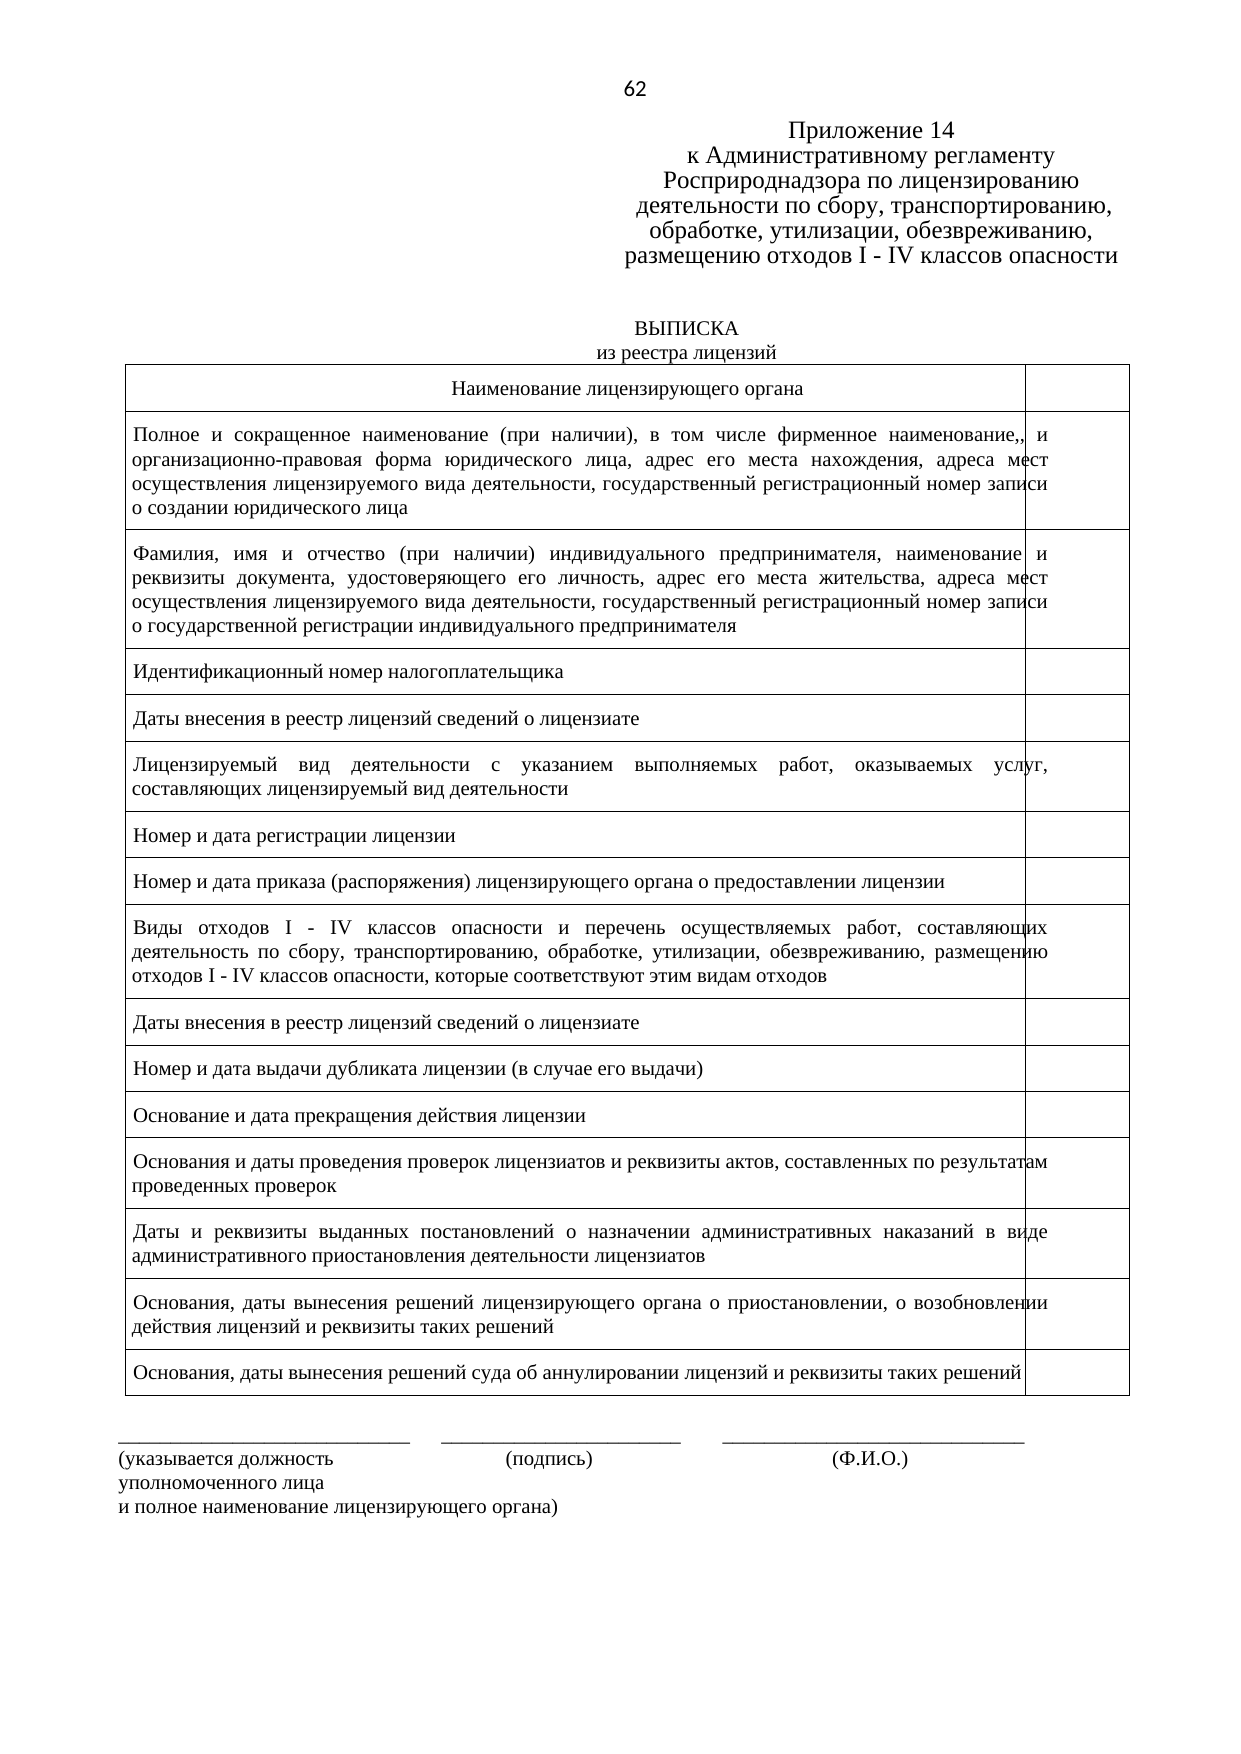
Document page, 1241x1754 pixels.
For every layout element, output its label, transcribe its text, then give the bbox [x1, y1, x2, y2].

table_cell [1026, 649, 1129, 694]
table_cell [1026, 530, 1129, 648]
text Приложение 14 [591, 118, 1152, 143]
table_cell Основания и даты проведения проверок лицензиатов и реквизиты актов, составленных по результатам проведенных проверок [126, 1138, 1025, 1208]
table_cell Основание и дата прекращения действия лицензии [126, 1092, 1025, 1137]
text ВЫПИСКА [118, 316, 1181, 340]
table_cell [1026, 905, 1129, 998]
table_cell Идентификационный номер налогоплательщика [126, 649, 1025, 694]
table_cell [1026, 999, 1129, 1044]
table_cell Основания, даты вынесения решений суда об аннулировании лицензий и реквизиты таких решений [126, 1350, 1025, 1395]
table_cell [1026, 1138, 1129, 1208]
text деятельности по сбору, транспортированию, [591, 193, 1152, 218]
table_header [1026, 365, 1129, 411]
table_cell [1026, 812, 1129, 857]
text и полное наименование лицензирующего органа) [118, 1494, 1181, 1518]
table_cell [1026, 1092, 1129, 1137]
table_cell Лицензируемый вид деятельности с указанием выполняемых работ, оказываемых услуг, составляющих лицензируемый вид деятельности [126, 742, 1025, 811]
table_cell [1026, 1279, 1129, 1348]
text уполномоченного лица [118, 1470, 1181, 1494]
text ____________________________ _______________________ _____________________________ [118, 1422, 1181, 1446]
table_cell [1026, 1209, 1129, 1278]
text из реестра лицензий [118, 340, 1181, 364]
table_cell Виды отходов I - IV классов опасности и перечень осуществляемых работ, составляющих деятельность по сбору, транспортированию, обработке, утилизации, обезвреживанию, размещению отходов I - IV классов опасности, которые соответствуют этим видам отходов [126, 905, 1025, 998]
table_cell Основания, даты вынесения решений лицензирующего органа о приостановлении, о возобновлении действия лицензий и реквизиты таких решений [126, 1279, 1025, 1348]
text обработке, утилизации, обезвреживанию, [591, 218, 1152, 243]
table_cell [1026, 695, 1129, 741]
table_cell Даты внесения в реестр лицензий сведений о лицензиате [126, 695, 1025, 741]
text к Административному регламенту [591, 143, 1152, 168]
table_cell Номер и дата выдачи дубликата лицензии (в случае его выдачи) [126, 1046, 1025, 1091]
table_cell Полное и сокращенное наименование (при наличии), в том числе фирменное наименование,, и организационно-правовая форма юридического лица, адрес его места нахождения, адреса мест осуществления лицензируемого вида деятельности, государственный регистрационный номер записи о создании юридического лица [126, 412, 1025, 529]
table_cell Даты внесения в реестр лицензий сведений о лицензиате [126, 999, 1025, 1044]
table_header Наименование лицензирующего органа [126, 365, 1025, 411]
table_cell [1026, 1046, 1129, 1091]
text (указывается должность (подпись) (Ф.И.О.) [118, 1446, 1181, 1470]
table_cell [1026, 412, 1129, 529]
table_cell [1026, 858, 1129, 904]
table_cell Даты и реквизиты выданных постановлений о назначении административных наказаний в виде административного приостановления деятельности лицензиатов [126, 1209, 1025, 1278]
table_cell [1026, 1350, 1129, 1395]
table_cell Номер и дата приказа (распоряжения) лицензирующего органа о предоставлении лицензии [126, 858, 1025, 904]
table_cell Номер и дата регистрации лицензии [126, 812, 1025, 857]
text Росприроднадзора по лицензированию [591, 168, 1152, 193]
text размещению отходов I - IV классов опасности [591, 243, 1152, 268]
table_cell Фамилия, имя и отчество (при наличии) индивидуального предпринимателя, наименование и реквизиты документа, удостоверяющего его личность, адрес его места жительства, адреса мест осуществления лицензируемого вида деятельности, государственный регистрационный номер записи о государственной регистрации индивидуального предпринимателя [126, 530, 1025, 648]
table_cell [1026, 742, 1129, 811]
